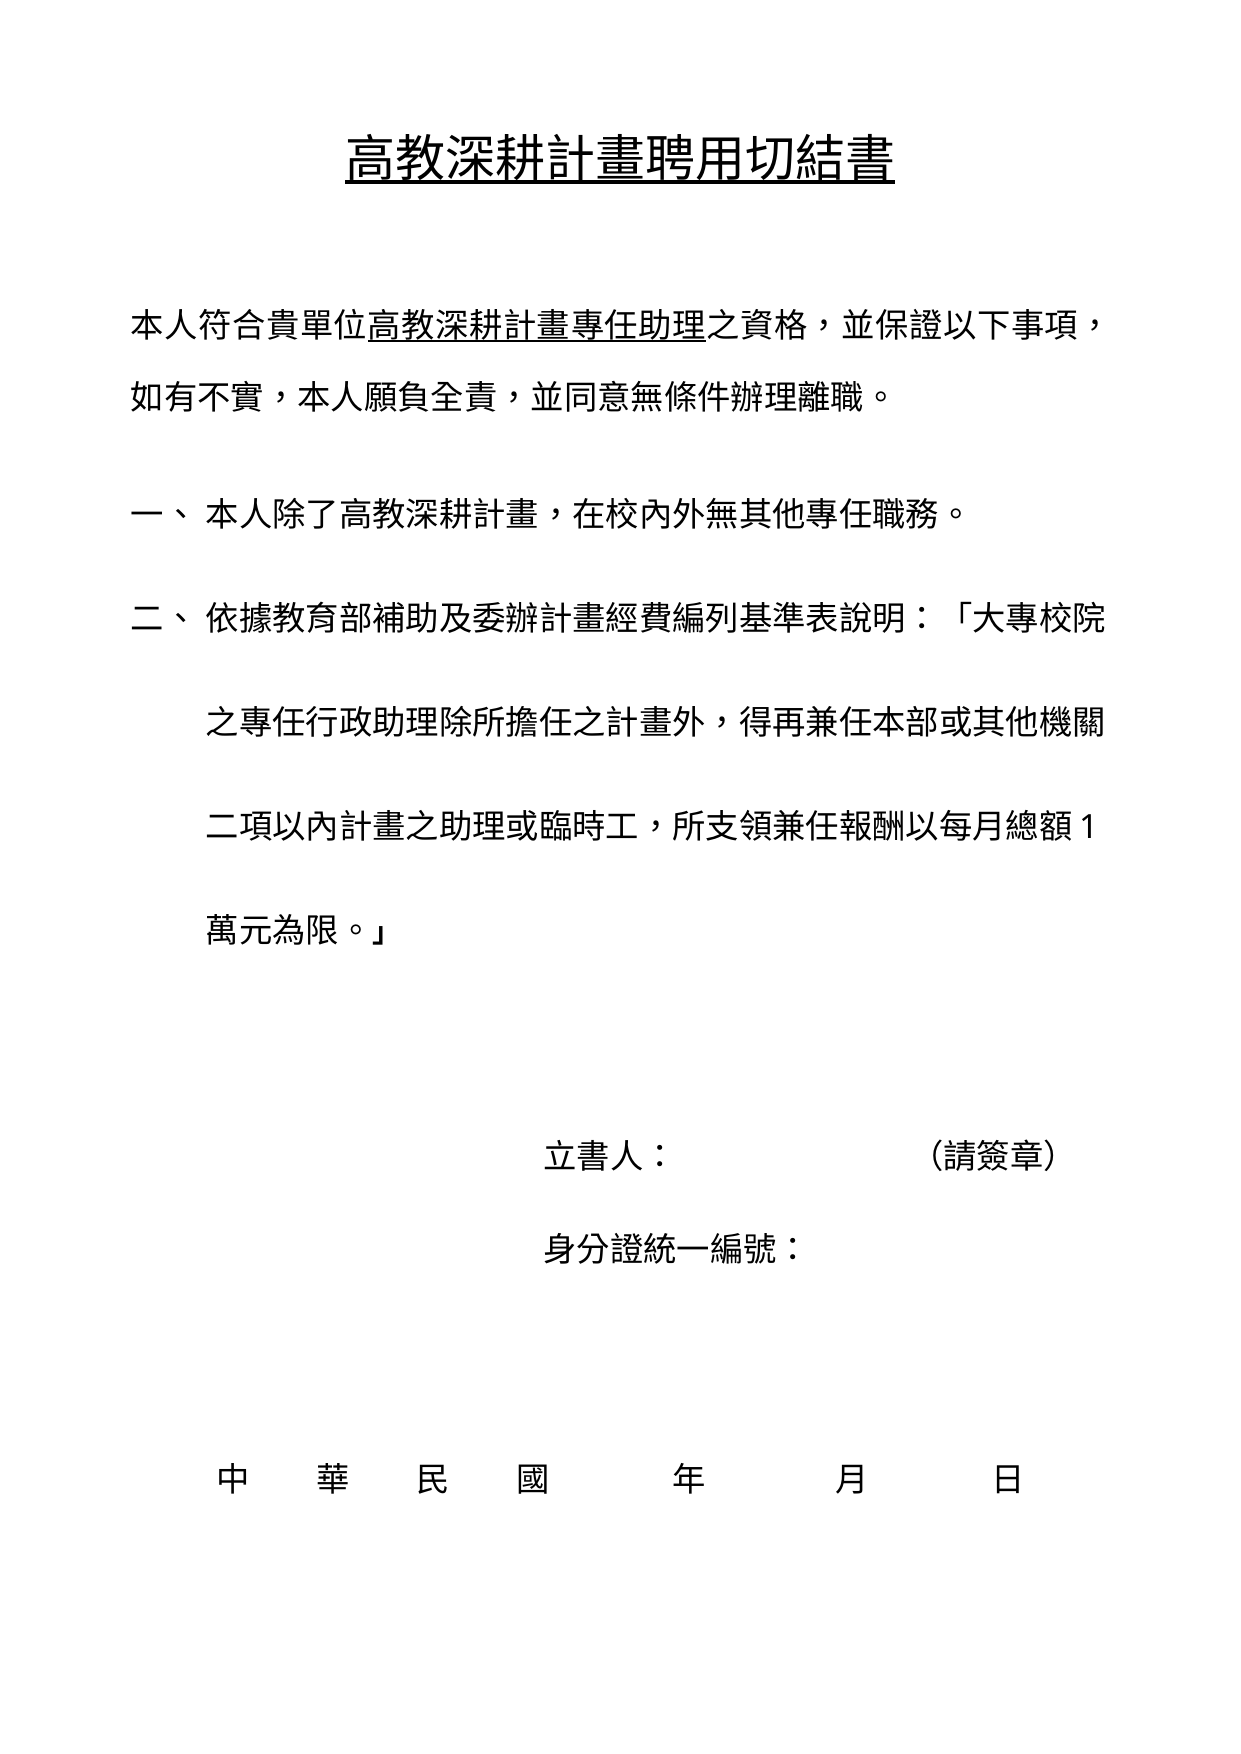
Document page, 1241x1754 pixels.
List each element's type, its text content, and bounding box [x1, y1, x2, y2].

text 本人符合貴單位高教深耕計畫專任助理之資格，並保證以下事項，如有不實，本人願負全責，並同意無條件辦理離職。 [131, 298, 1112, 419]
list 本人除了高教深耕計畫，在校內外無其他專任職務。 [131, 443, 1122, 547]
list 依據教育部補助及委辦計畫經費編列基準表說明：「大專校院之專任行政助理除所擔任之計畫外，得再兼任本部或其他機關二項以內計畫之助理或臨時工，所支領兼任報酬以每月總額1萬元為限。」 [131, 547, 1122, 964]
text 身分證統一編號： [543, 1223, 1122, 1271]
text 高教深耕計畫聘用切結書 [118, 118, 1122, 191]
text 立書人： （請簽章） [543, 1129, 1089, 1178]
text 中 華 民 國 年 月 日 [118, 1453, 1122, 1501]
